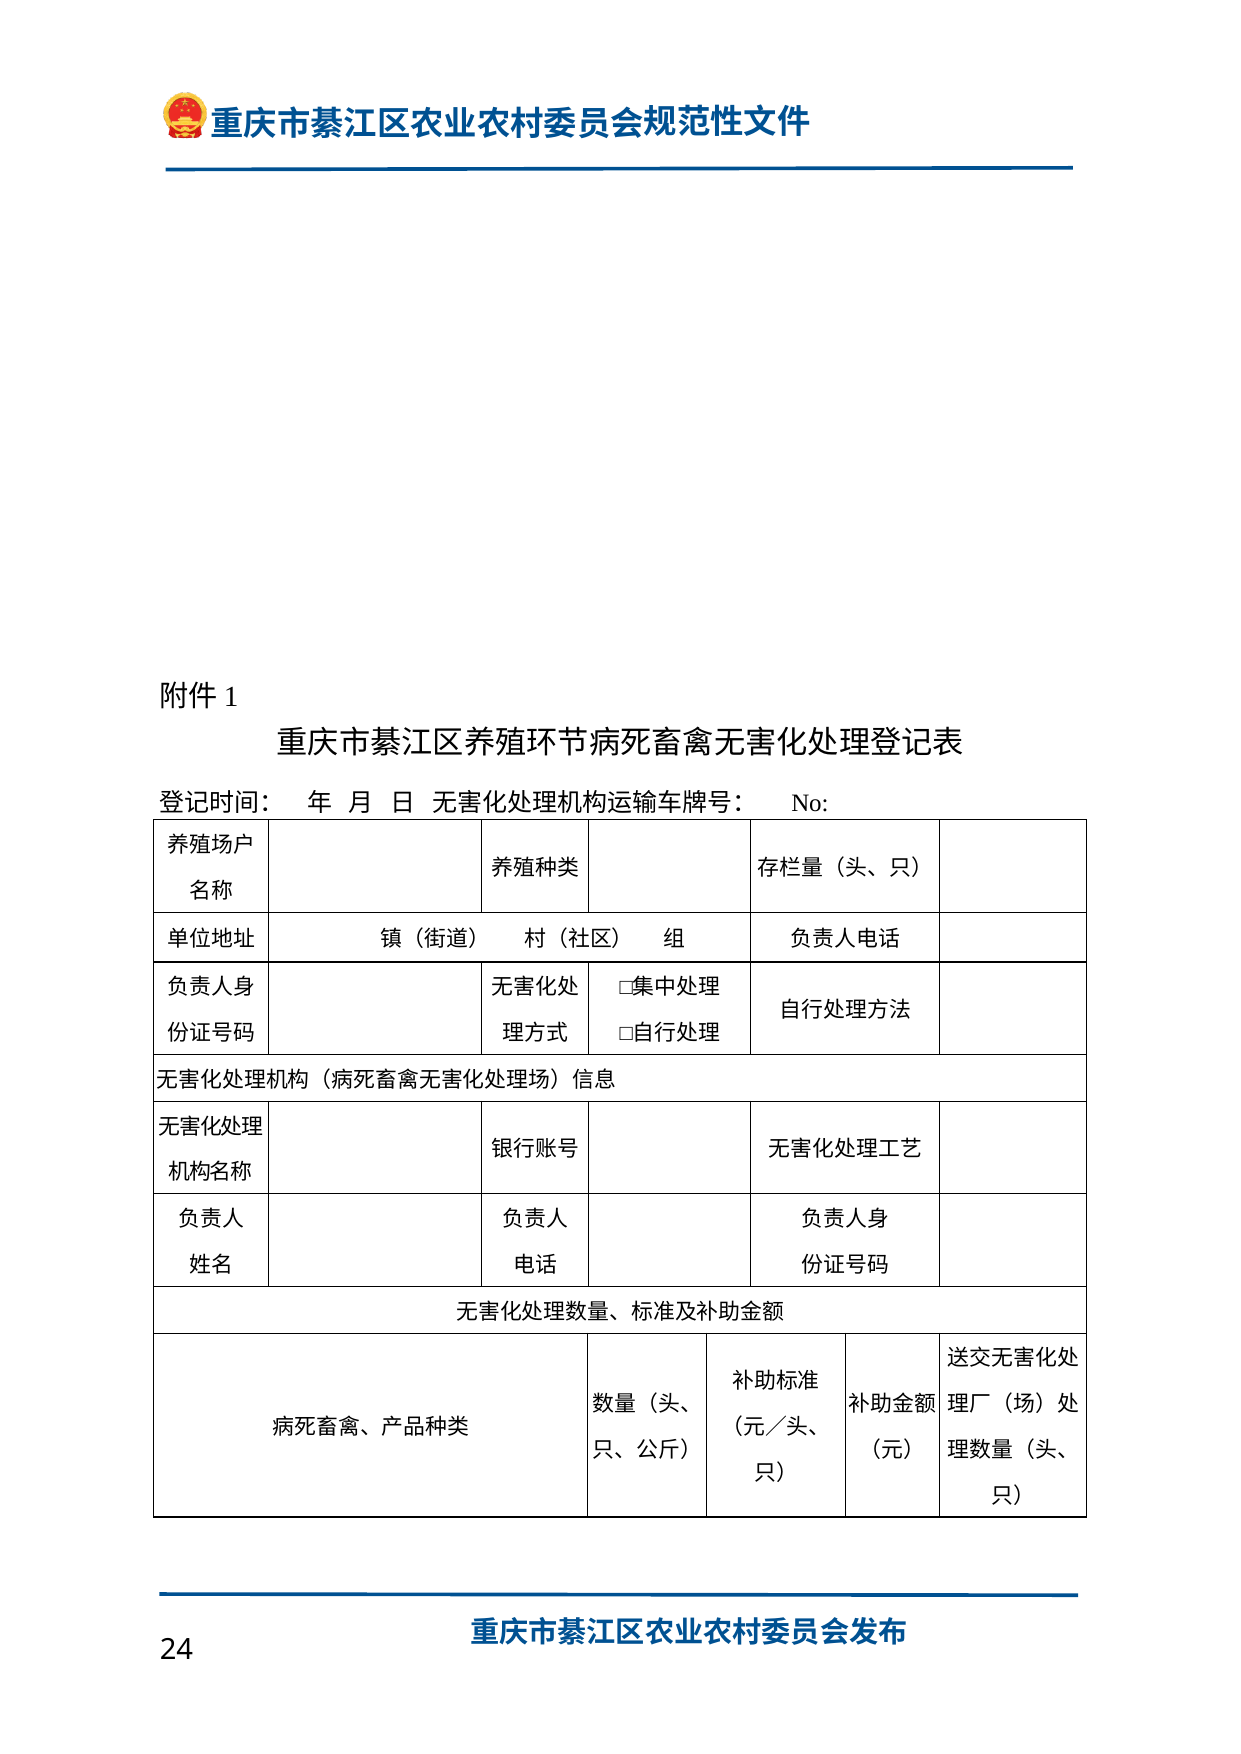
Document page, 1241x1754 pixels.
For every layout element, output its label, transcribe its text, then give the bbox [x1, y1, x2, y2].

table_cell 补助标准 （元／头、只） [707, 1334, 845, 1516]
table_header 养殖场户 名称 [154, 820, 268, 912]
table_cell [269, 1194, 481, 1286]
text 登记时间： 年 月 日 无害化处理机构运输车牌号： No: [159, 778, 1081, 819]
table_header [589, 820, 750, 912]
table_cell [589, 1194, 750, 1286]
table_cell 负责人 电话 [482, 1194, 588, 1286]
table_cell 无害化处理机构名称 [154, 1102, 268, 1193]
table_cell 负责人 姓名 [154, 1194, 268, 1286]
table_cell 病死畜禽、产品种类 [154, 1334, 587, 1516]
table_cell [940, 913, 1086, 961]
table_cell [269, 963, 481, 1054]
table_cell 银行账号 [482, 1102, 588, 1193]
table_header [269, 820, 481, 912]
table_cell [940, 1102, 1086, 1193]
table_header [940, 820, 1086, 912]
table_cell 负责人身 份证号码 [154, 963, 268, 1054]
table_cell 镇（街道） 村（社区） 组 [269, 913, 750, 961]
table_cell 数量（头、 只、公斤） [588, 1334, 706, 1516]
table_cell 送交无害化处理厂（场）处理数量（头、只） [940, 1334, 1086, 1516]
table_cell 无害化处理工艺 [751, 1102, 939, 1193]
table_cell 补助金额 （元） [846, 1334, 939, 1516]
table_cell 单位地址 [154, 913, 268, 961]
table_cell [940, 963, 1086, 1054]
table_cell 无害化处理数量、标准及补助金额 [154, 1287, 1086, 1332]
picture [159, 90, 210, 142]
table_cell 负责人电话 [751, 913, 939, 961]
text 附件1 [159, 671, 1081, 717]
table_cell 负责人身 份证号码 [751, 1194, 939, 1286]
text 重庆市綦江区养殖环节病死畜禽无害化处理登记表 [159, 717, 1081, 763]
table_header 养殖种类 [482, 820, 588, 912]
table_cell [589, 1102, 750, 1193]
table_cell 无害化处理机构（病死畜禽无害化处理场）信息 [154, 1055, 1086, 1101]
table_cell 无害化处 理方式 [482, 963, 588, 1054]
table_cell 自行处理方法 [751, 963, 939, 1054]
table_cell □集中处理 □自行处理 [589, 963, 750, 1054]
table_cell [940, 1194, 1086, 1286]
table_cell [269, 1102, 481, 1193]
table_header 存栏量（头、只） [751, 820, 939, 912]
